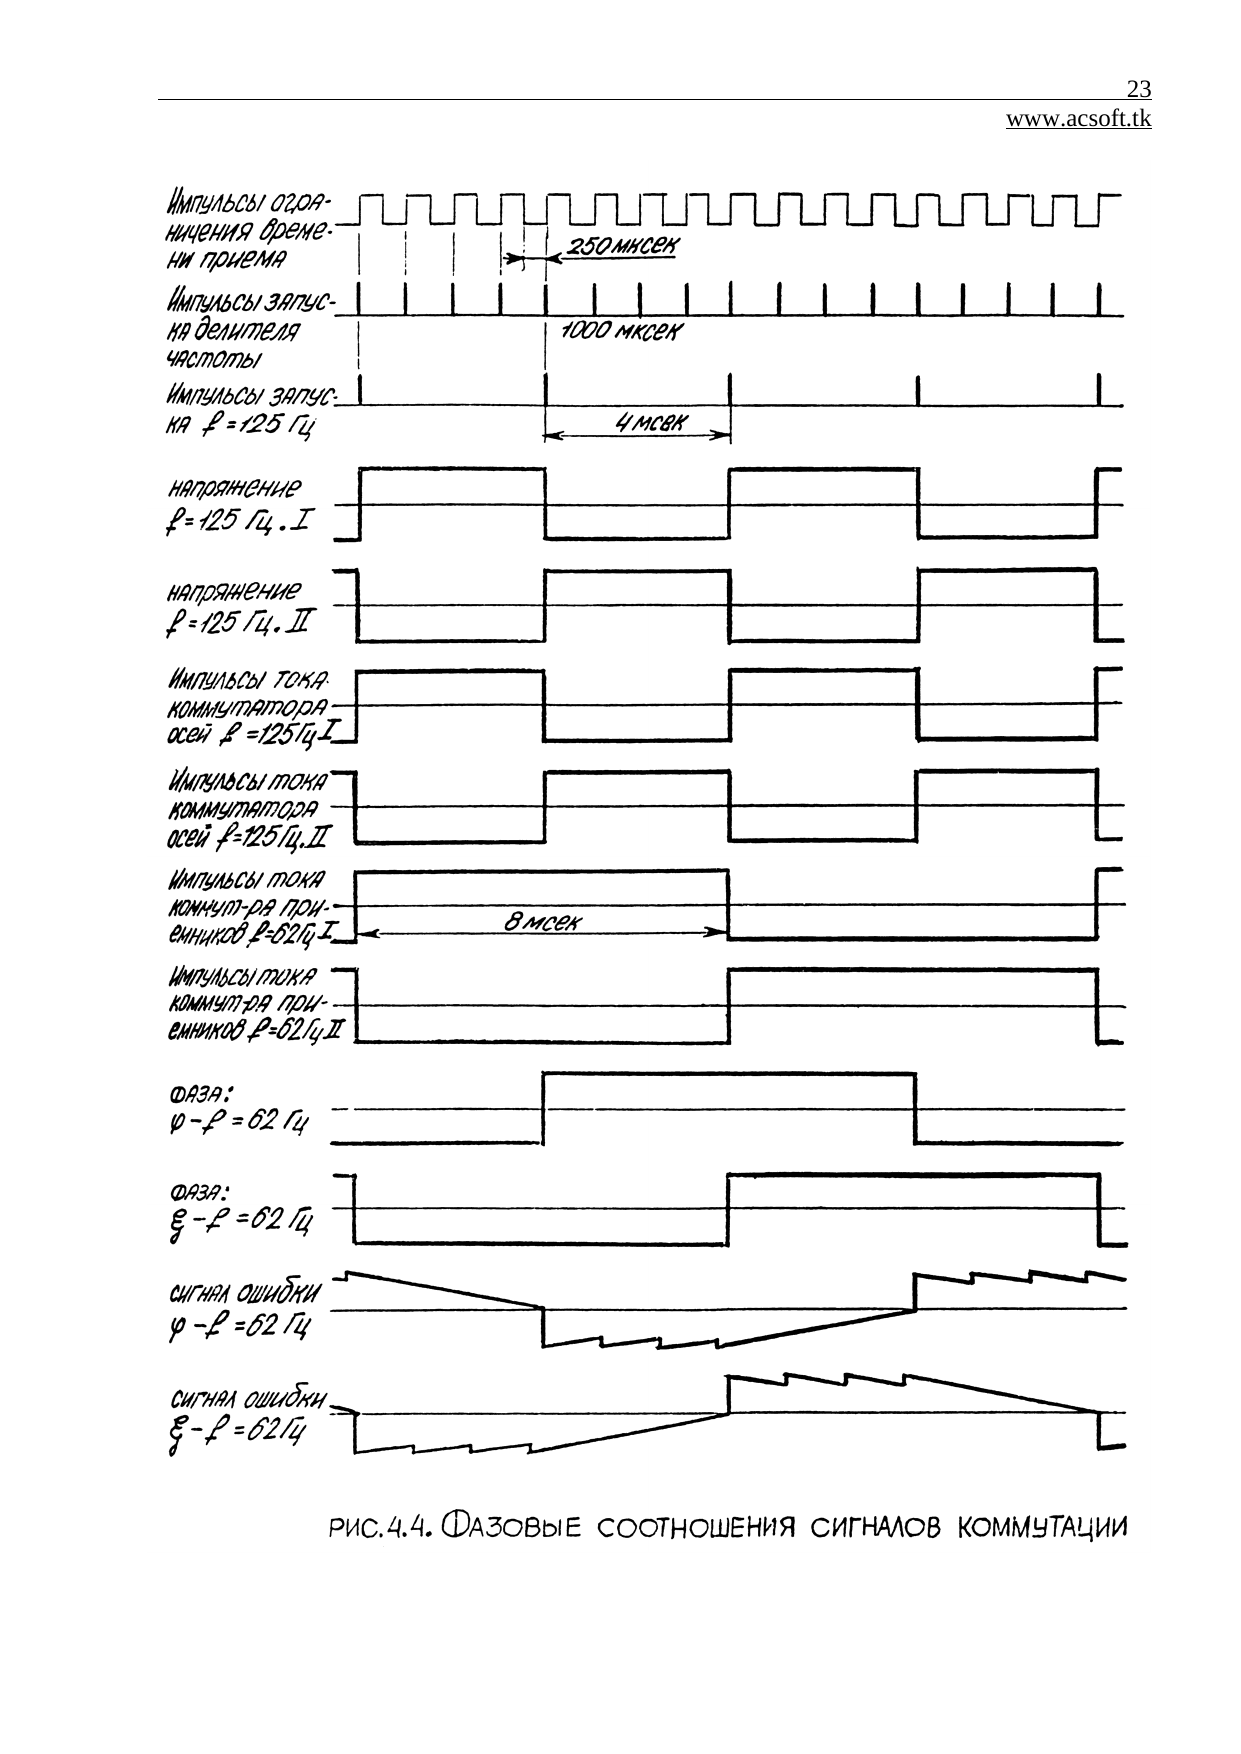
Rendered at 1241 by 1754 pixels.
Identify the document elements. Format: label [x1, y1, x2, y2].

picture [147, 160, 1151, 1553]
